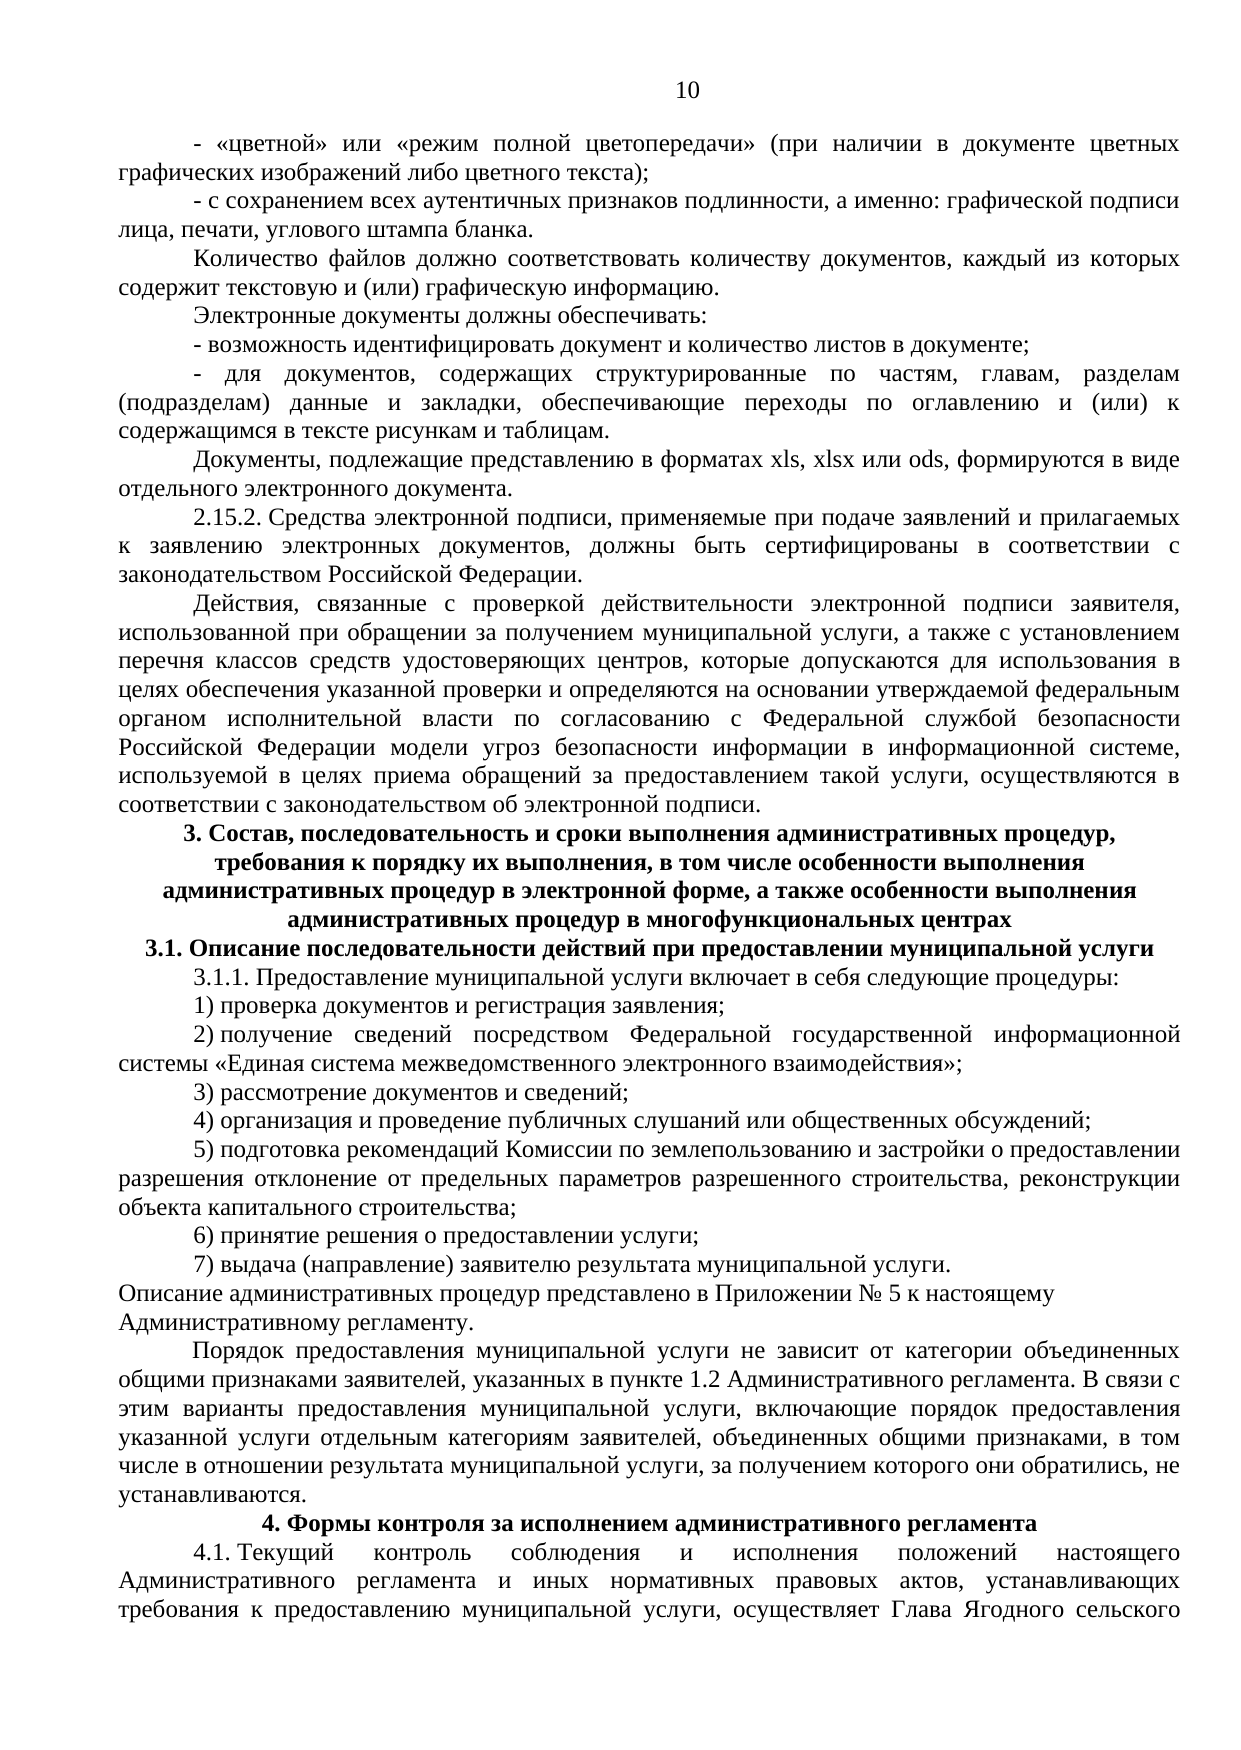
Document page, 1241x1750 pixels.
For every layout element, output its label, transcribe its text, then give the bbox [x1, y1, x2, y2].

subtitle 3. Состав, последовательность и сроки выполнения административных процедур, требования к порядку их выполнения, в том числе особенности выполнения административных процедур в электронной форме, а также особенности выполнения административных процедур в многофункциональных центрах [118, 818, 1181, 933]
text 3.1.1. Предоставление муниципальной услуги включает в себя следующие процедуры: [118, 962, 1181, 990]
text 1) проверка документов и регистрация заявления; [118, 990, 1181, 1019]
text - для документов, содержащих структурированные по частям, главам, разделам (подразделам) данные и закладки, обеспечивающие переходы по оглавлению и (или) к содержащимся в тексте рисункам и таблицам. [118, 358, 1181, 444]
text 5) подготовка рекомендаций Комиссии по землепользованию и застройки о предоставлении разрешения отклонение от предельных параметров разрешенного строительства, реконструкции объекта капитального строительства; [118, 1134, 1181, 1220]
subtitle 4. Формы контроля за исполнением административного регламента [118, 1508, 1181, 1537]
text Описание административных процедур представлено в Приложении № 5 к настоящему Административному регламенту. [118, 1278, 1181, 1335]
text Документы, подлежащие представлению в форматах xls, xlsx или ods, формируются в виде отдельного электронного документа. [118, 444, 1181, 502]
text 4) организация и проведение публичных слушаний или общественных обсуждений; [118, 1105, 1181, 1134]
text 2.15.2. Средства электронной подписи, применяемые при подаче заявлений и прилагаемых к заявлению электронных документов, должны быть сертифицированы в соответствии с законодательством Российской Федерации. [118, 502, 1181, 588]
text 3.1. Описание последовательности действий при предоставлении муниципальной услуги [118, 933, 1181, 962]
text - возможность идентифицировать документ и количество листов в документе; [118, 329, 1181, 358]
text - с сохранением всех аутентичных признаков подлинности, а именно: графической подписи лица, печати, углового штампа бланка. [118, 185, 1181, 243]
text 2) получение сведений посредством Федеральной государственной информационной системы «Единая система межведомственного электронного взаимодействия»; [118, 1019, 1181, 1077]
text 7) выдача (направление) заявителю результата муниципальной услуги. [118, 1249, 1181, 1278]
text Действия, связанные с проверкой действительности электронной подписи заявителя, использованной при обращении за получением муниципальной услуги, а также с установлением перечня классов средств удостоверяющих центров, которые допускаются для использования в целях обеспечения указанной проверки и определяются на основании утверждаемой федеральным органом исполнительной власти по согласованию с Федеральной службой безопасности Российской Федерации модели угроз безопасности информации в информационной системе, используемой в целях приема обращений за предоставлением такой услуги, осуществляются в соответствии с законодательством об электронной подписи. [118, 588, 1181, 818]
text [118, 1537, 1181, 1623]
text 3) рассмотрение документов и сведений; [118, 1077, 1181, 1105]
text 6) принятие решения о предоставлении услуги; [118, 1220, 1181, 1249]
text Количество файлов должно соответствовать количеству документов, каждый из которых содержит текстовую и (или) графическую информацию. [118, 243, 1181, 300]
text - «цветной» или «режим полной цветопередачи» (при наличии в документе цветных графических изображений либо цветного текста); [118, 128, 1181, 185]
text Порядок предоставления муниципальной услуги не зависит от категории объединенных общими признаками заявителей, указанных в пункте 1.2 Административного регламента. В связи с этим варианты предоставления муниципальной услуги, включающие порядок предоставления указанной услуги отдельным категориям заявителей, объединенных общими признаками, в том числе в отношении результата муниципальной услуги, за получением которого они обратились, не устанавливаются. [118, 1335, 1181, 1508]
text Электронные документы должны обеспечивать: [118, 300, 1181, 329]
